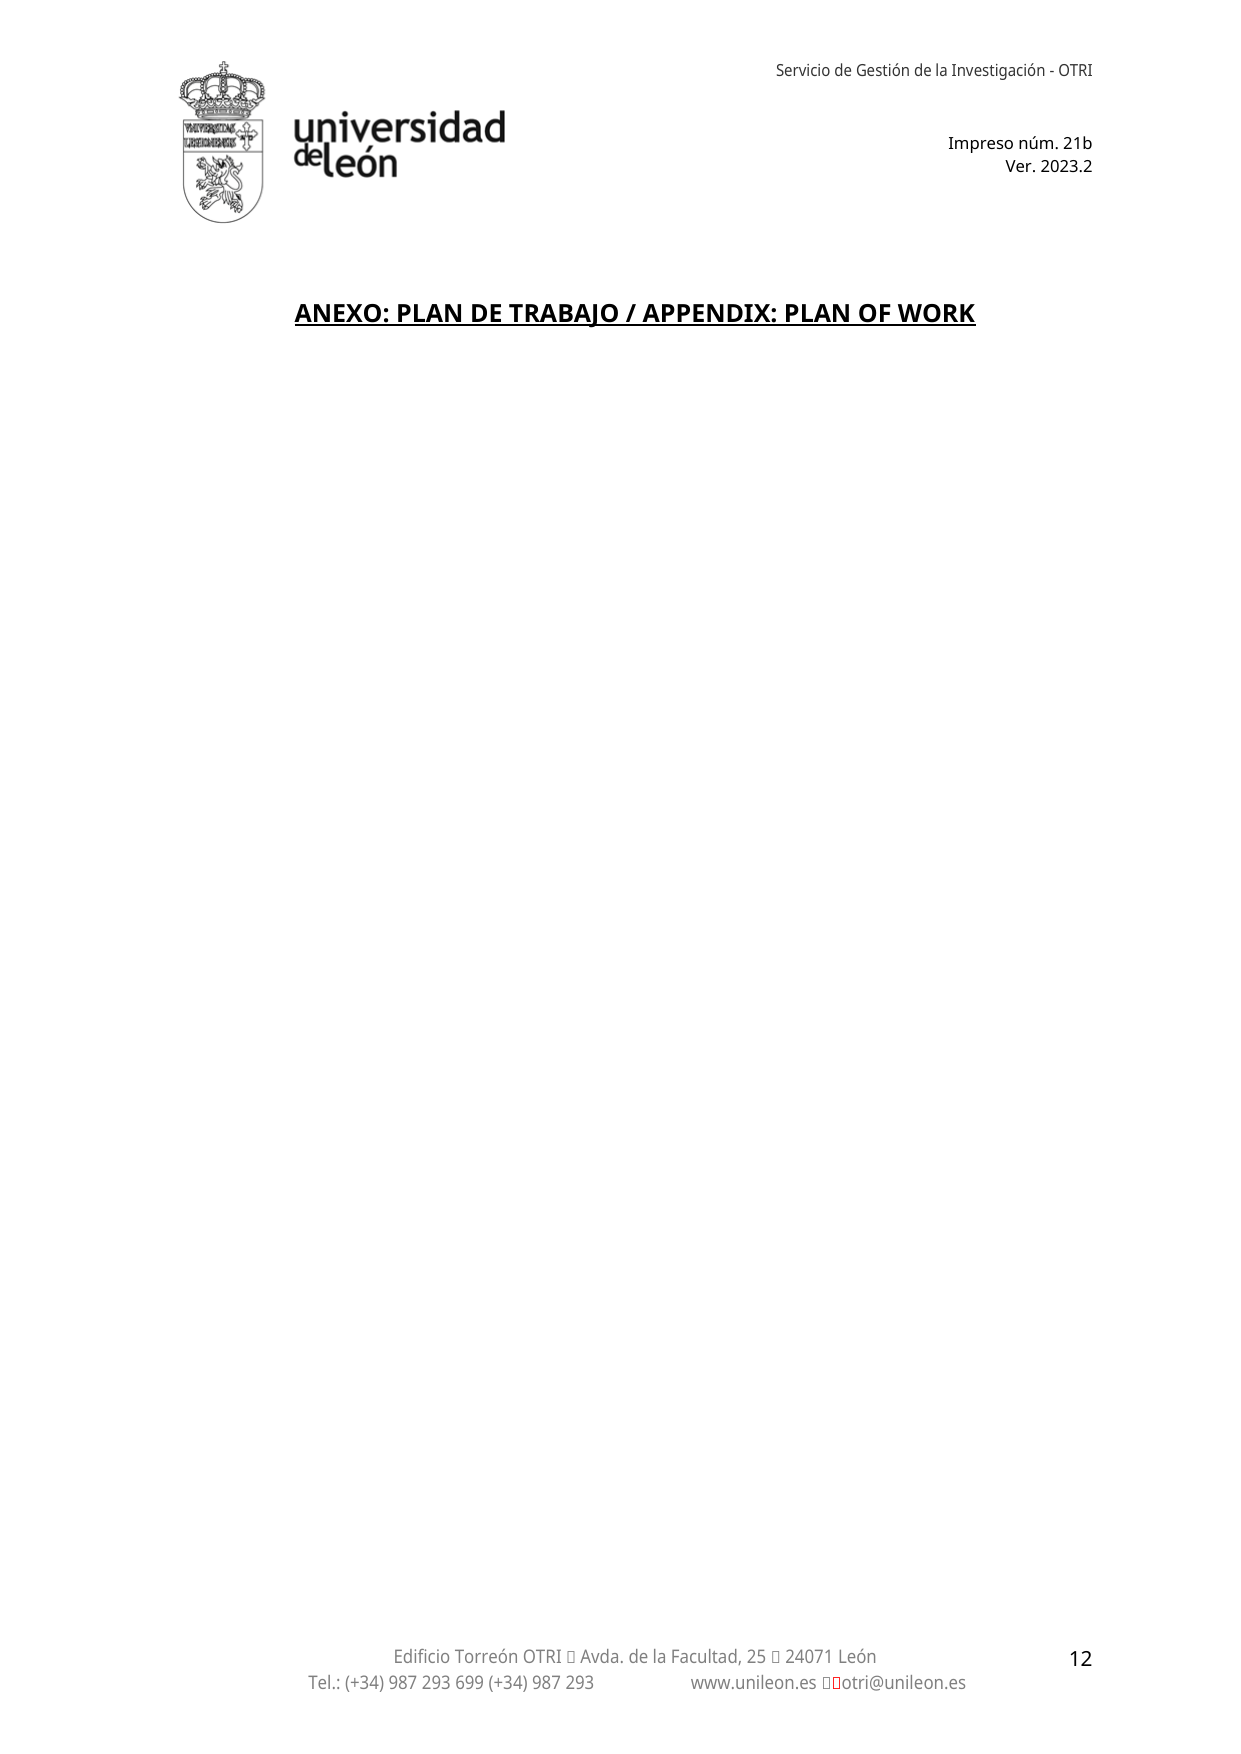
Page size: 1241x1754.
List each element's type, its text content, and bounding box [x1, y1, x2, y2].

text ANEXO: PLAN DE TRABAJO / APPENDIX: PLAN OF WORK [177, 295, 1092, 329]
picture [177, 61, 506, 224]
